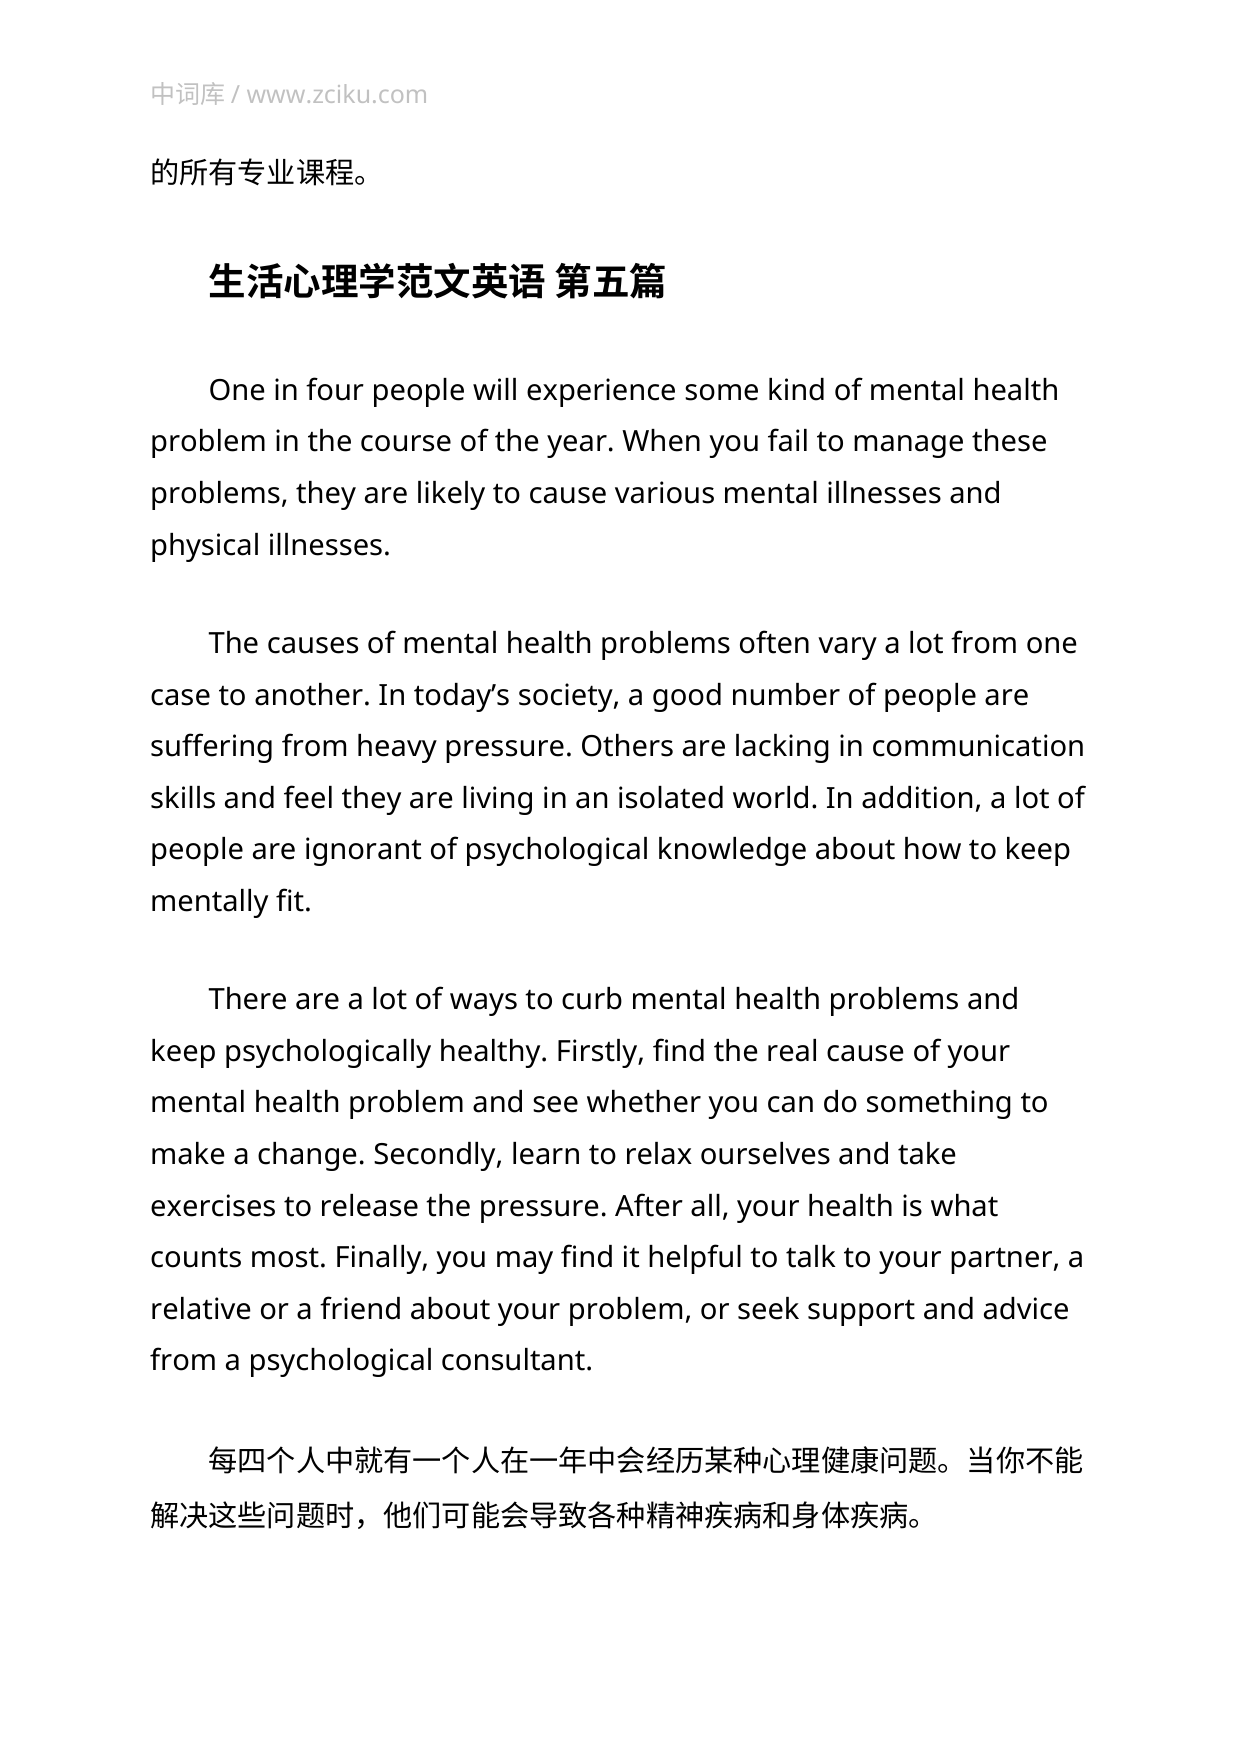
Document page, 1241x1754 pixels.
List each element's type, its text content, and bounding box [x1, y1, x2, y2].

text The causes of mental health problems often vary a lot from one case to another. In today’s society, a good number of people are suffering from heavy pressure. Others are lacking in communication skills and feel they are living in an isolated world. In addition, a lot of people are ignorant of psychological knowledge about how to keep mentally fit. [150, 622, 1090, 920]
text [150, 150, 1090, 192]
text 生活心理学范文英语 第五篇 [150, 252, 1090, 306]
text 每四个人中就有一个人在一年中会经历某种心理健康问题。当你不能解决这些问题时，他们可能会导致各种精神疾病和身体疾病。 [150, 1438, 1090, 1535]
text One in four people will experience some kind of mental health problem in the course of the year. When you fail to manage these problems, they are likely to cause various mental illnesses and physical illnesses. [150, 369, 1090, 563]
text There are a lot of ways to curb mental health problems and keep psychologically healthy. Firstly, find the real cause of your mental health problem and see whether you can do something to make a change. Secondly, learn to relax ourselves and take exercises to release the pressure. After all, your health is what counts most. Finally, you may find it helpful to talk to your partner, a relative or a friend about your problem, or seek support and advice from a psychological consultant. [150, 978, 1090, 1379]
